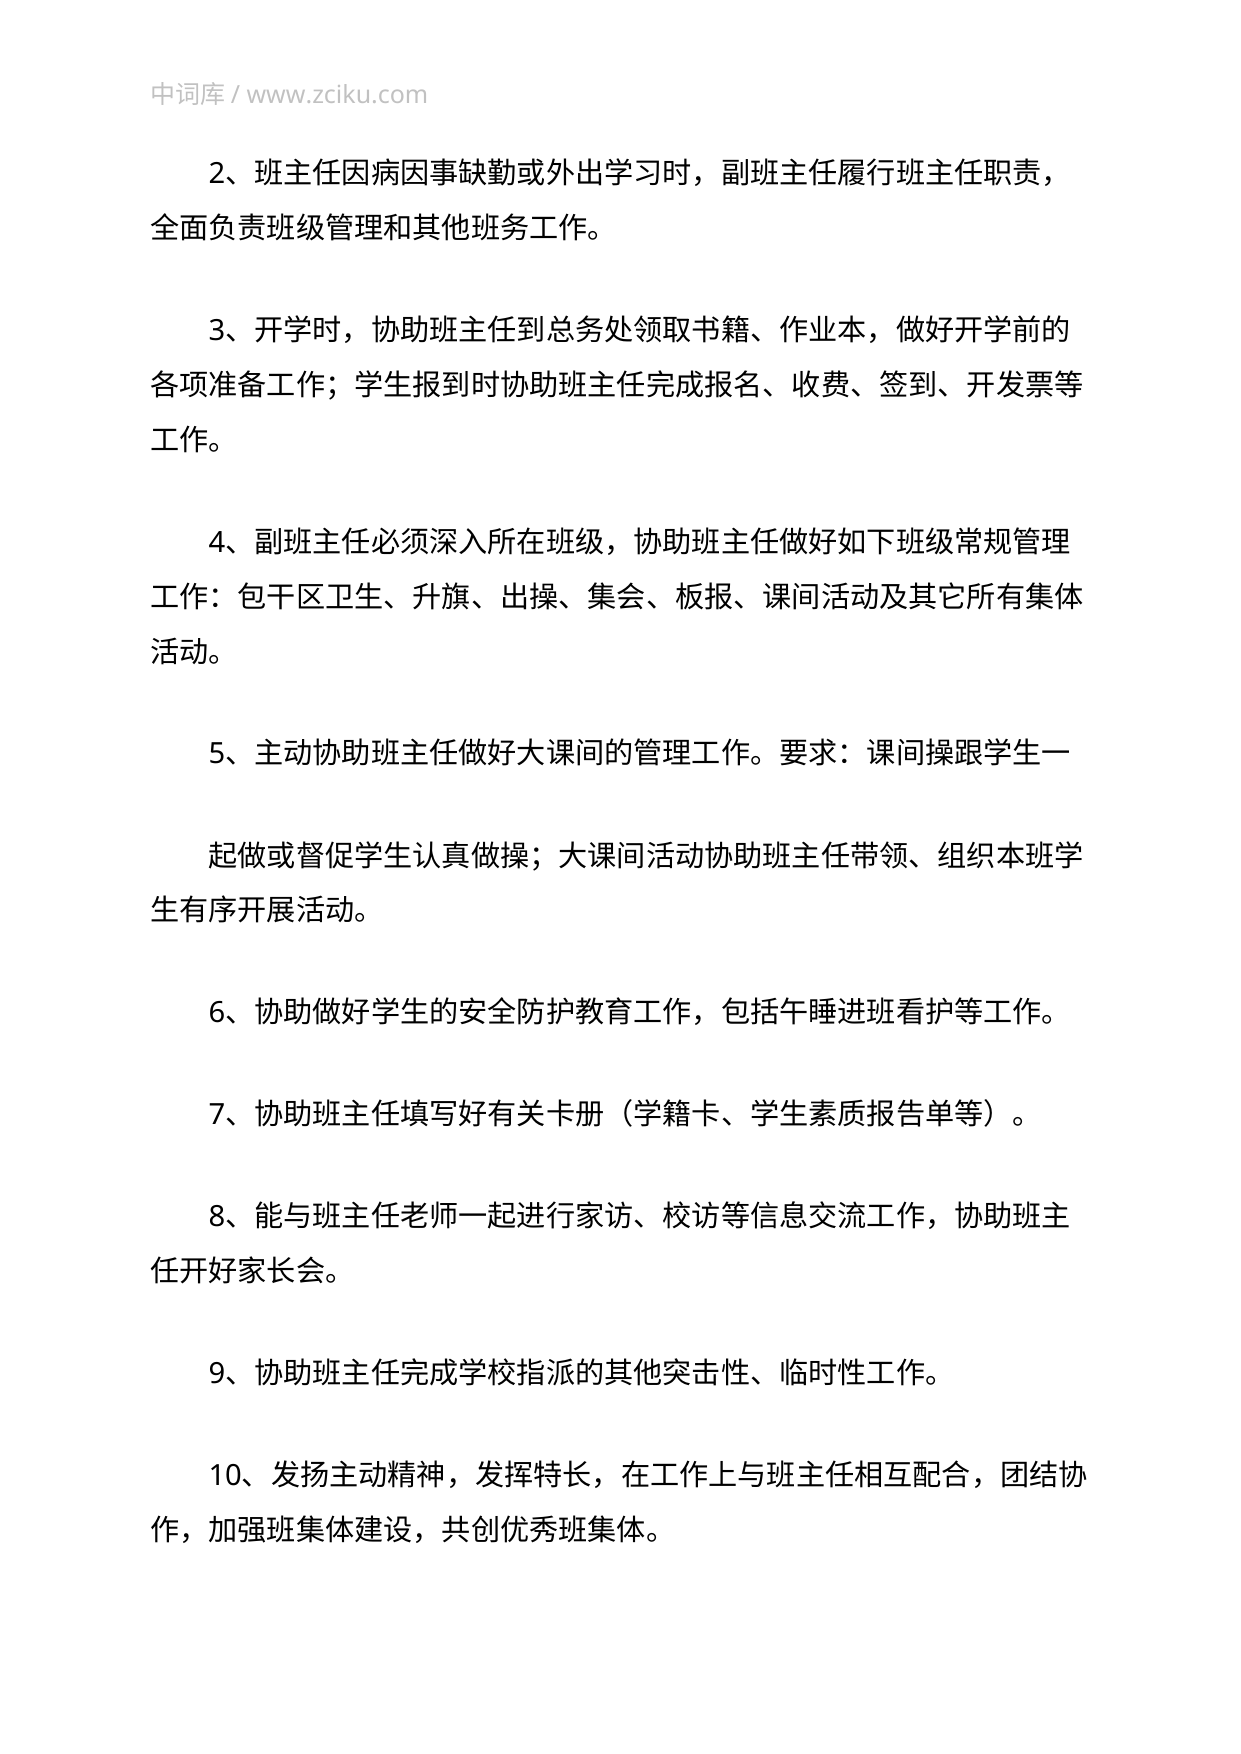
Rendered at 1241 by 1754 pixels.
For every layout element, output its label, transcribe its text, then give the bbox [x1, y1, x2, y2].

text 10、发扬主动精神，发挥特长，在工作上与班主任相互配合，团结协作，加强班集体建设，共创优秀班集体。 [150, 1451, 1090, 1549]
text 6、协助做好学生的安全防护教育工作，包括午睡进班看护等工作。 [150, 989, 1090, 1031]
text 9、协助班主任完成学校指派的其他突击性、临时性工作。 [150, 1349, 1090, 1392]
text 3、开学时，协助班主任到总务处领取书籍、作业本，做好开学前的各项准备工作；学生报到时协助班主任完成报名、收费、签到、开发票等工作。 [150, 307, 1090, 459]
text 7、协助班主任填写好有关卡册（学籍卡、学生素质报告单等）。 [150, 1091, 1090, 1133]
text 5、主动协助班主任做好大课间的管理工作。要求：课间操跟学生一 [150, 730, 1090, 772]
text 2、班主任因病因事缺勤或外出学习时，副班主任履行班主任职责，全面负责班级管理和其他班务工作。 [150, 150, 1090, 247]
text 起做或督促学生认真做操；大课间活动协助班主任带领、组织本班学生有序开展活动。 [150, 832, 1090, 929]
text 4、副班主任必须深入所在班级，协助班主任做好如下班级常规管理工作：包干区卫生、升旗、出操、集会、板报、课间活动及其它所有集体活动。 [150, 518, 1090, 671]
text 8、能与班主任老师一起进行家访、校访等信息交流工作，协助班主任开好家长会。 [150, 1193, 1090, 1290]
